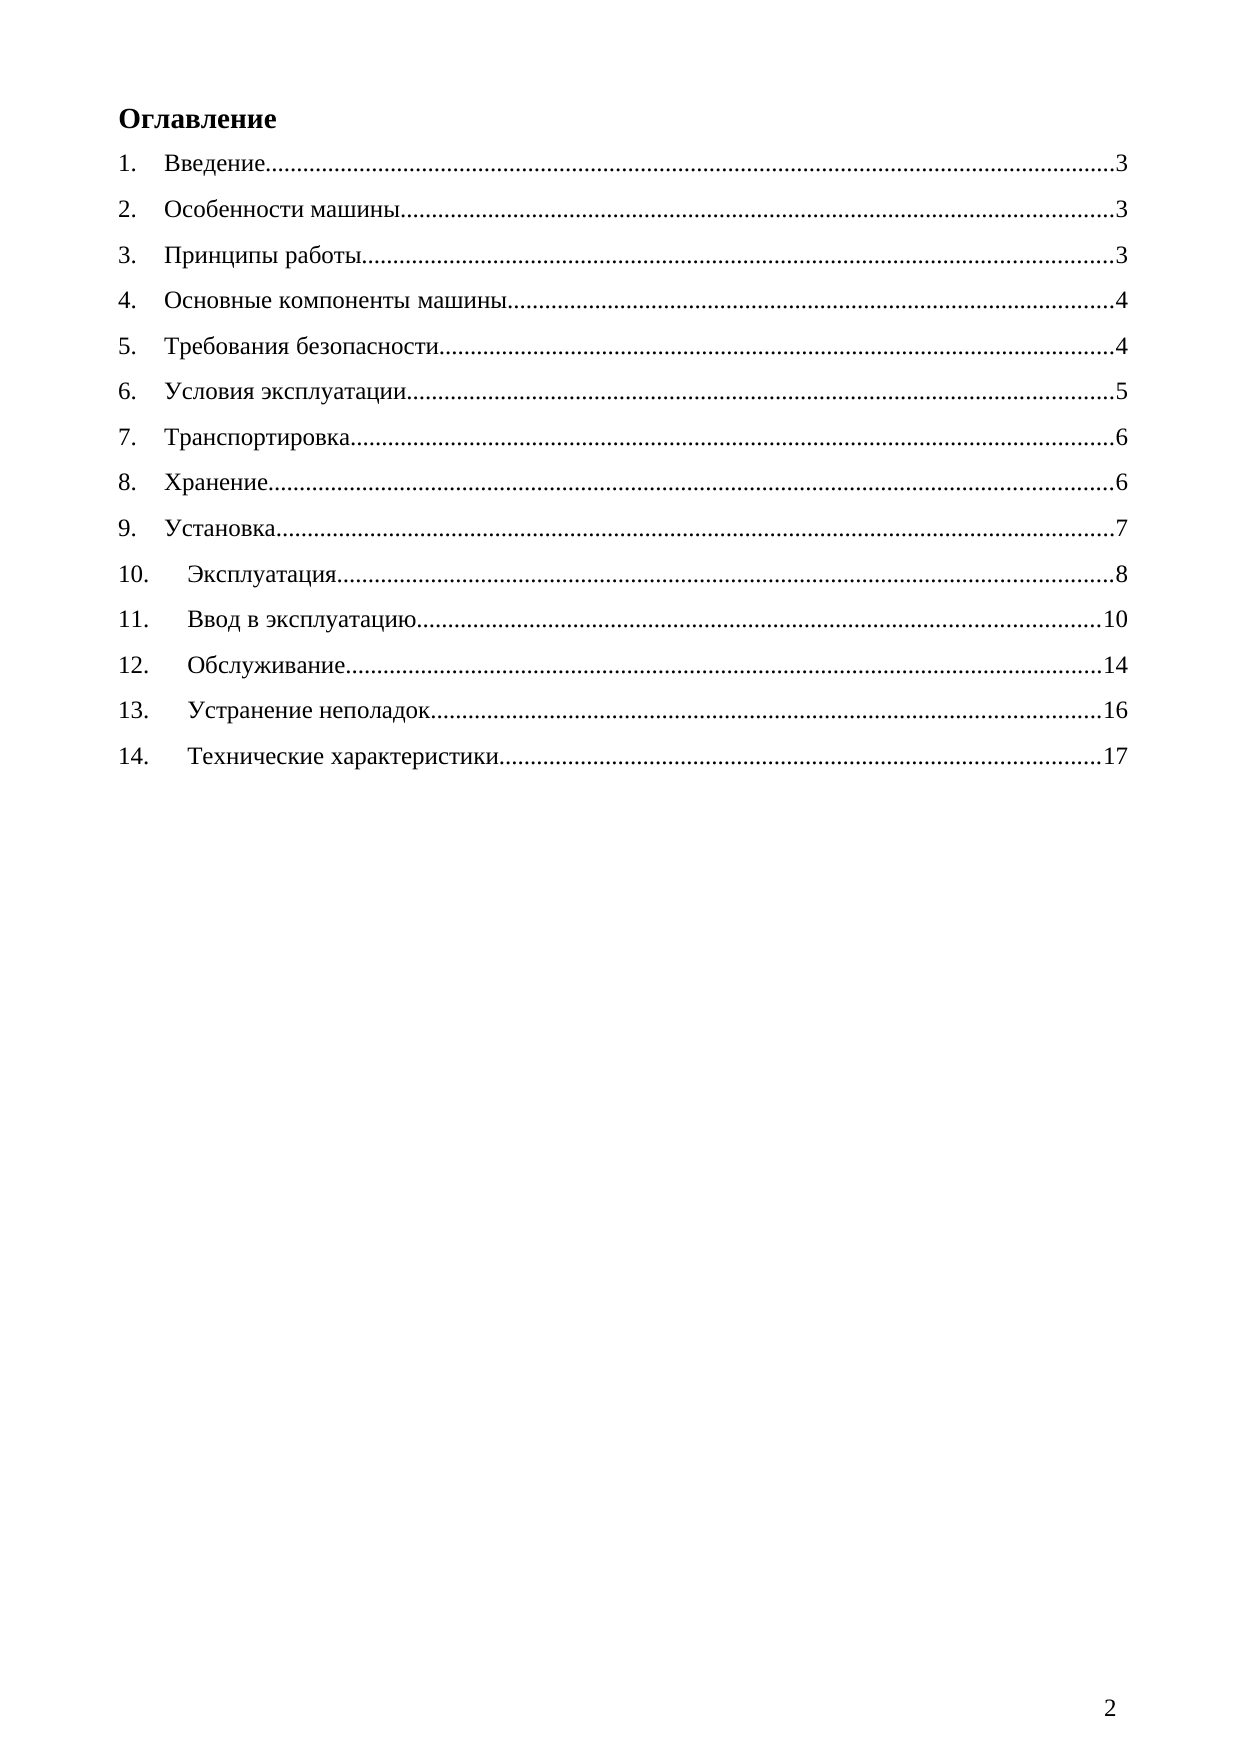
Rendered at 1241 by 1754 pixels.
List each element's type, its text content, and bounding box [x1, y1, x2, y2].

text Оглавление [118, 101, 1194, 134]
